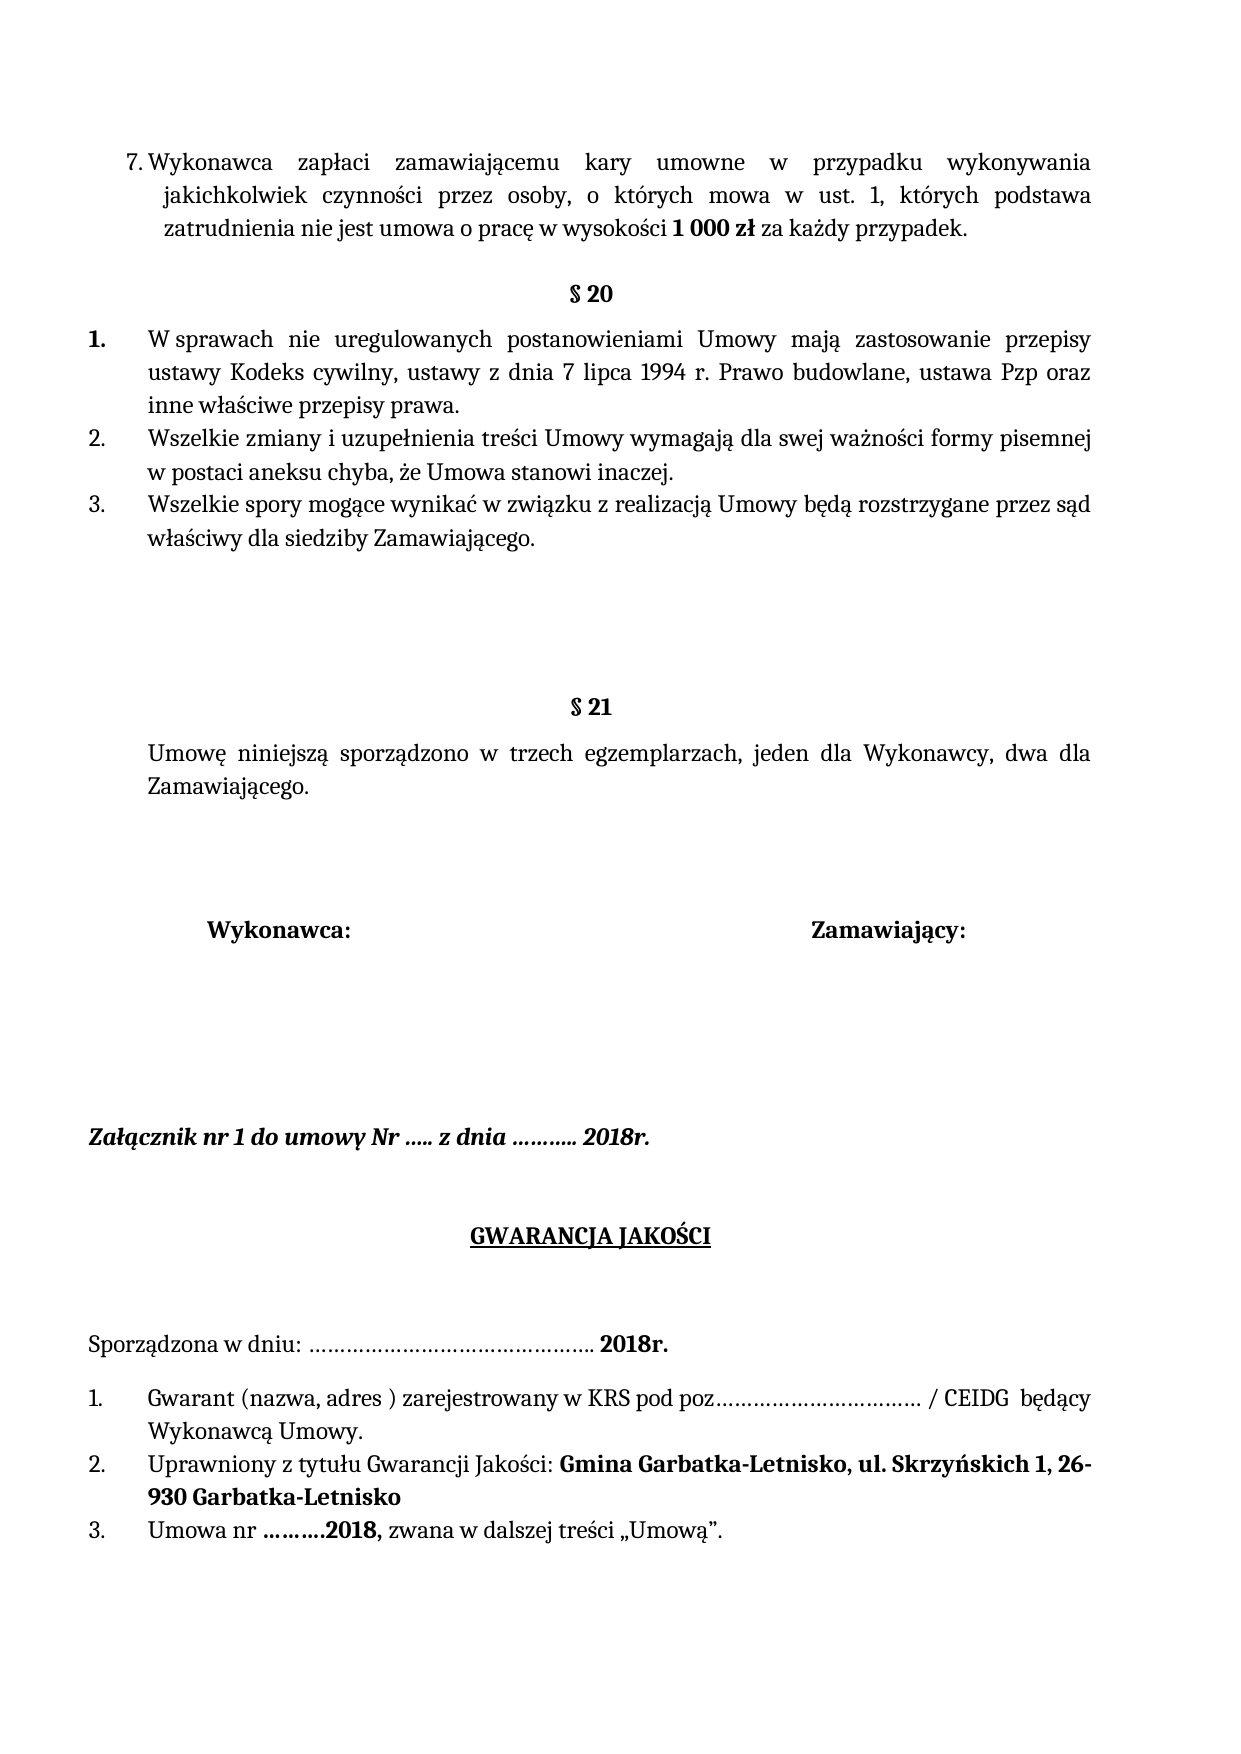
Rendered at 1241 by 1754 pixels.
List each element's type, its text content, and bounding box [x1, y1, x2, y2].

text 1. W sprawach nie uregulowanych postanowieniami Umowy mają zastosowanie przepisy ustawy Kodeks cywilny, ustawy z dnia 7 lipca 1994 r. Prawo budowlane, ustawa Pzp oraz inne właściwe przepisy prawa. [89, 325, 1092, 420]
text GWARANCJA JAKOŚCI [89, 1222, 1092, 1251]
text 2. Uprawniony z tytułu Gwarancji Jakości: Gmina Garbatka-Letnisko, ul. Skrzyńskich 1, 26-930 Garbatka-Letnisko [89, 1450, 1092, 1511]
text 3. Umowa nr ……….2018, zwana w dalszej treści „Umową”. [89, 1516, 1092, 1544]
text 3. Wszelkie spory mogące wynikać w związku z realizacją Umowy będą rozstrzygane przez sąd właściwy dla siedziby Zamawiającego. [89, 490, 1092, 552]
text Umowę niniejszą sporządzono w trzech egzemplarzach, jeden dla Wykonawcy, dwa dla Zamawiającego. [89, 738, 1092, 800]
text § 21 [89, 693, 1092, 722]
text 1. Gwarant (nazwa, adres ) zarejestrowany w KRS pod poz…………………………… / CEIDG będący Wykonawcą Umowy. [89, 1384, 1092, 1445]
text Załącznik nr 1 do umowy Nr ….. z dnia ……….. 2018r. [89, 1123, 1092, 1151]
text Wykonawca: Zamawiający: [89, 916, 1092, 945]
list Wykonawca zapłaci zamawiającemu kary umowne w przypadku wykonywania jakichkolwiek czynności przez osoby, o których mowa w ust. 1, których podstawa zatrudnienia nie jest umowa o pracę w wysokości 1 000 zł za każdy przypadek. [126, 148, 1092, 242]
text 2. Wszelkie zmiany i uzupełnienia treści Umowy wymagają dla swej ważności formy pisemnej w postaci aneksu chyba, że Umowa stanowi inaczej. [89, 424, 1092, 486]
text Sporządzona w dniu: ………………………………………. 2018r. [89, 1330, 1092, 1358]
text § 20 [89, 280, 1092, 308]
